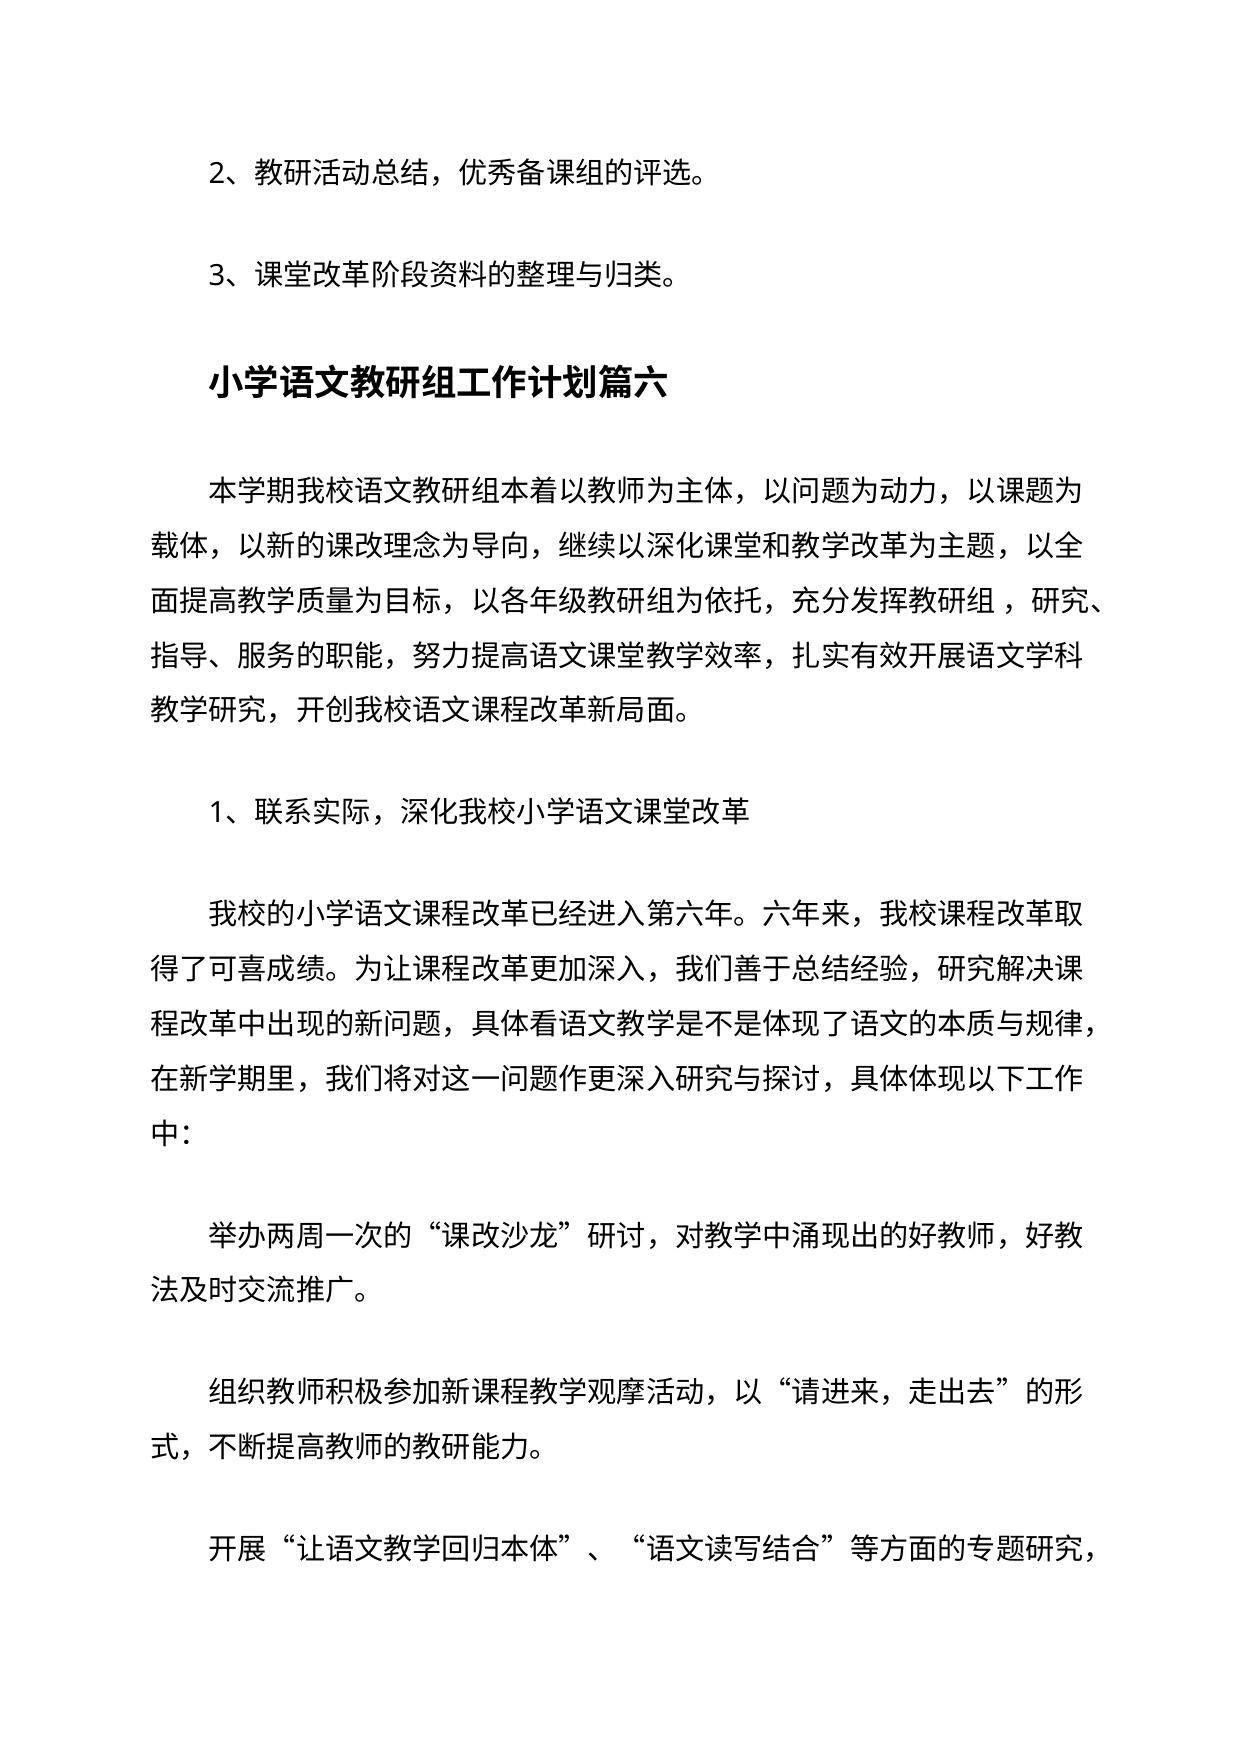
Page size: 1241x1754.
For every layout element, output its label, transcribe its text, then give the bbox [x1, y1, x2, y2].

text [150, 1525, 1090, 1568]
text 3、课堂改革阶段资料的整理与归类。 [150, 252, 1090, 294]
text 我校的小学语文课程改革已经进入第六年。六年来，我校课程改革取得了可喜成绩。为让课程改革更加深入，我们善于总结经验，研究解决课程改革中出现的新问题，具体看语文教学是不是体现了语文的本质与规律，在新学期里，我们将对这一问题作更深入研究与探讨，具体体现以下工作中： [150, 891, 1090, 1153]
text 本学期我校语文教研组本着以教师为主体，以问题为动力，以课题为载体，以新的课改理念为导向，继续以深化课堂和教学改革为主题，以全面提高教学质量为目标，以各年级教研组为依托，充分发挥教研组 ，研究、指导、服务的职能，努力提高语文课堂教学效率，扎实有效开展语文学科教学研究，开创我校语文课程改革新局面。 [150, 467, 1090, 729]
text 2、教研活动总结，优秀备课组的评选。 [150, 150, 1090, 192]
text 1、联系实际，深化我校小学语文课堂改革 [150, 789, 1090, 831]
text 举办两周一次的“课改沙龙”研讨，对教学中涌现出的好教师，好教法及时交流推广。 [150, 1212, 1090, 1309]
text 组织教师积极参加新课程教学观摩活动，以“请进来，走出去”的形式，不断提高教师的教研能力。 [150, 1369, 1090, 1466]
text 小学语文教研组工作计划篇六 [150, 354, 1090, 405]
